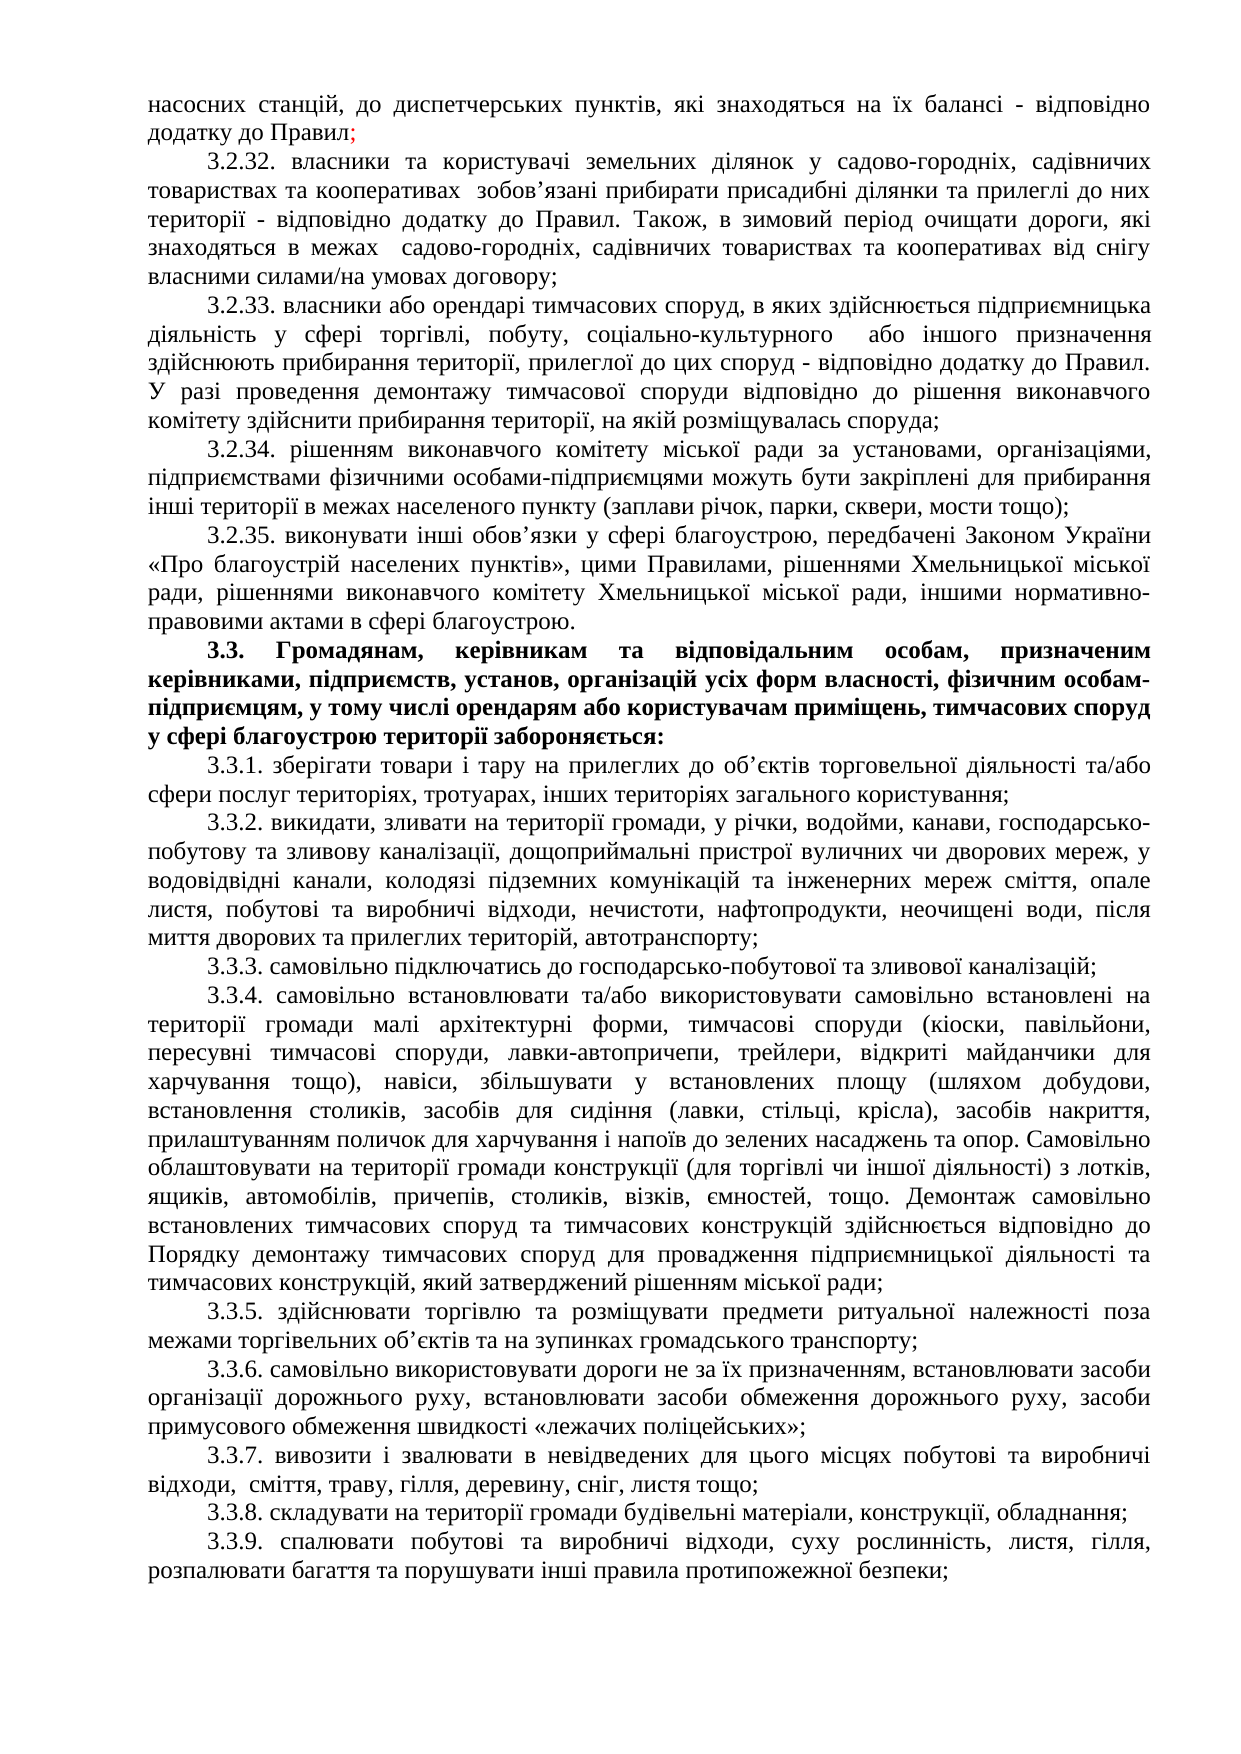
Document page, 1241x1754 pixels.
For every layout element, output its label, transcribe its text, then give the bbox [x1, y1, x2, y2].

text 3.3.9. спалювати побутові та виробничі відходи, суху рослинність, листя, гілля, розпалювати багаття та порушувати інші правила протипожежної безпеки; [148, 1526, 1152, 1584]
text 3.3.3. самовільно підключатись до господарсько-побутової та зливової каналізацій; [148, 951, 1152, 980]
text 3.3.5. здійснювати торгівлю та розміщувати предмети ритуальної належності поза межами торгівельних об’єктів та на зупинках громадського транспорту; [148, 1296, 1152, 1354]
text 3.3.1. зберігати товари і тару на прилеглих до об’єктів торговельної діяльності та/або сфери послуг територіях, тротуарах, інших територіях загального користування; [148, 750, 1152, 807]
text 3.3.6. самовільно використовувати дороги не за їх призначенням, встановлювати засоби організації дорожнього руху, встановлювати засоби обмеження дорожнього руху, засоби примусового обмеження швидкості «лежачих поліцейських»; [148, 1354, 1152, 1440]
text 3.3. Громадянам, керівникам та відповідальним особам, призначеним керівниками, підприємств, установ, організацій усіх форм власності, фізичним особам-підприємцям, у тому числі орендарям або користувачам приміщень, тимчасових споруд у сфері благоустрою території забороняється: [148, 635, 1152, 750]
text 3.3.4. самовільно встановлювати та/або використовувати самовільно встановлені на території громади малі архітектурні форми, тимчасові споруди (кіоски, павільйони, пересувні тимчасові споруди, лавки-автопричепи, трейлери, відкриті майданчики для харчування тощо), навіси, збільшувати у встановлених площу (шляхом добудови, встановлення столиків, засобів для сидіння (лавки, стільці, крісла), засобів накриття, прилаштуванням поличок для харчування і напоїв до зелених насаджень та опор. Самовільно облаштовувати на території громади конструкції (для торгівлі чи іншої діяльності) з лотків, ящиків, автомобілів, причепів, столиків, візків, ємностей, тощо. Демонтаж самовільно встановлених тимчасових споруд та тимчасових конструкцій здійснюється відповідно до Порядку демонтажу тимчасових споруд для провадження підприємницької діяльності та тимчасових конструкцій, який затверджений рішенням міської ради; [148, 980, 1152, 1296]
text 3.3.2. викидати, зливати на території громади, у річки, водойми, канави, господарсько-побутову та зливову каналізації, дощоприймальні пристрої вуличних чи дворових мереж, у водовідвідні канали, колодязі підземних комунікацій та інженерних мереж сміття, опале листя, побутові та виробничі відходи, нечистоти, нафтопродукти, неочищені води, після миття дворових та прилеглих територій, автотранспорту; [148, 807, 1152, 951]
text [148, 89, 1152, 146]
text 3.3.8. складувати на території громади будівельні матеріали, конструкції, обладнання; [148, 1497, 1152, 1526]
text 3.2.35. виконувати інші обов’язки у сфері благоустрою, передбачені Законом України «Про благоустрій населених пунктів», цими Правилами, рішеннями Хмельницької міської ради, рішеннями виконавчого комітету Хмельницької міської ради, іншими нормативно-правовими актами в сфері благоустрою. [148, 520, 1152, 635]
text 3.2.32. власники та користувачі земельних ділянок у садово-городніх, садівничих товариствах та кооперативах зобов’язані прибирати присадибні ділянки та прилеглі до них території - відповідно додатку до Правил. Також, в зимовий період очищати дороги, які знаходяться в межах садово-городніх, садівничих товариствах та кооперативах від снігу власними силами/на умовах договору; [148, 146, 1152, 290]
text 3.2.34. рішенням виконавчого комітету міської ради за установами, організаціями, підприємствами фізичними особами-підприємцями можуть бути закріплені для прибирання інші території в межах населеного пункту (заплави річок, парки, сквери, мости тощо); [148, 434, 1152, 520]
text 3.3.7. вивозити і звалювати в невідведених для цього місцях побутові та виробничі відходи, сміття, траву, гілля, деревину, сніг, листя тощо; [148, 1440, 1152, 1497]
text 3.2.33. власники або орендарі тимчасових споруд, в яких здійснюється підприємницька діяльність у сфері торгівлі, побуту, соціально-культурного або іншого призначення здійснюють прибирання території, прилеглої до цих споруд - відповідно додатку до Правил. У разі проведення демонтажу тимчасової споруди відповідно до рішення виконавчого комітету здійснити прибирання території, на якій розміщувалась споруда; [148, 290, 1152, 434]
